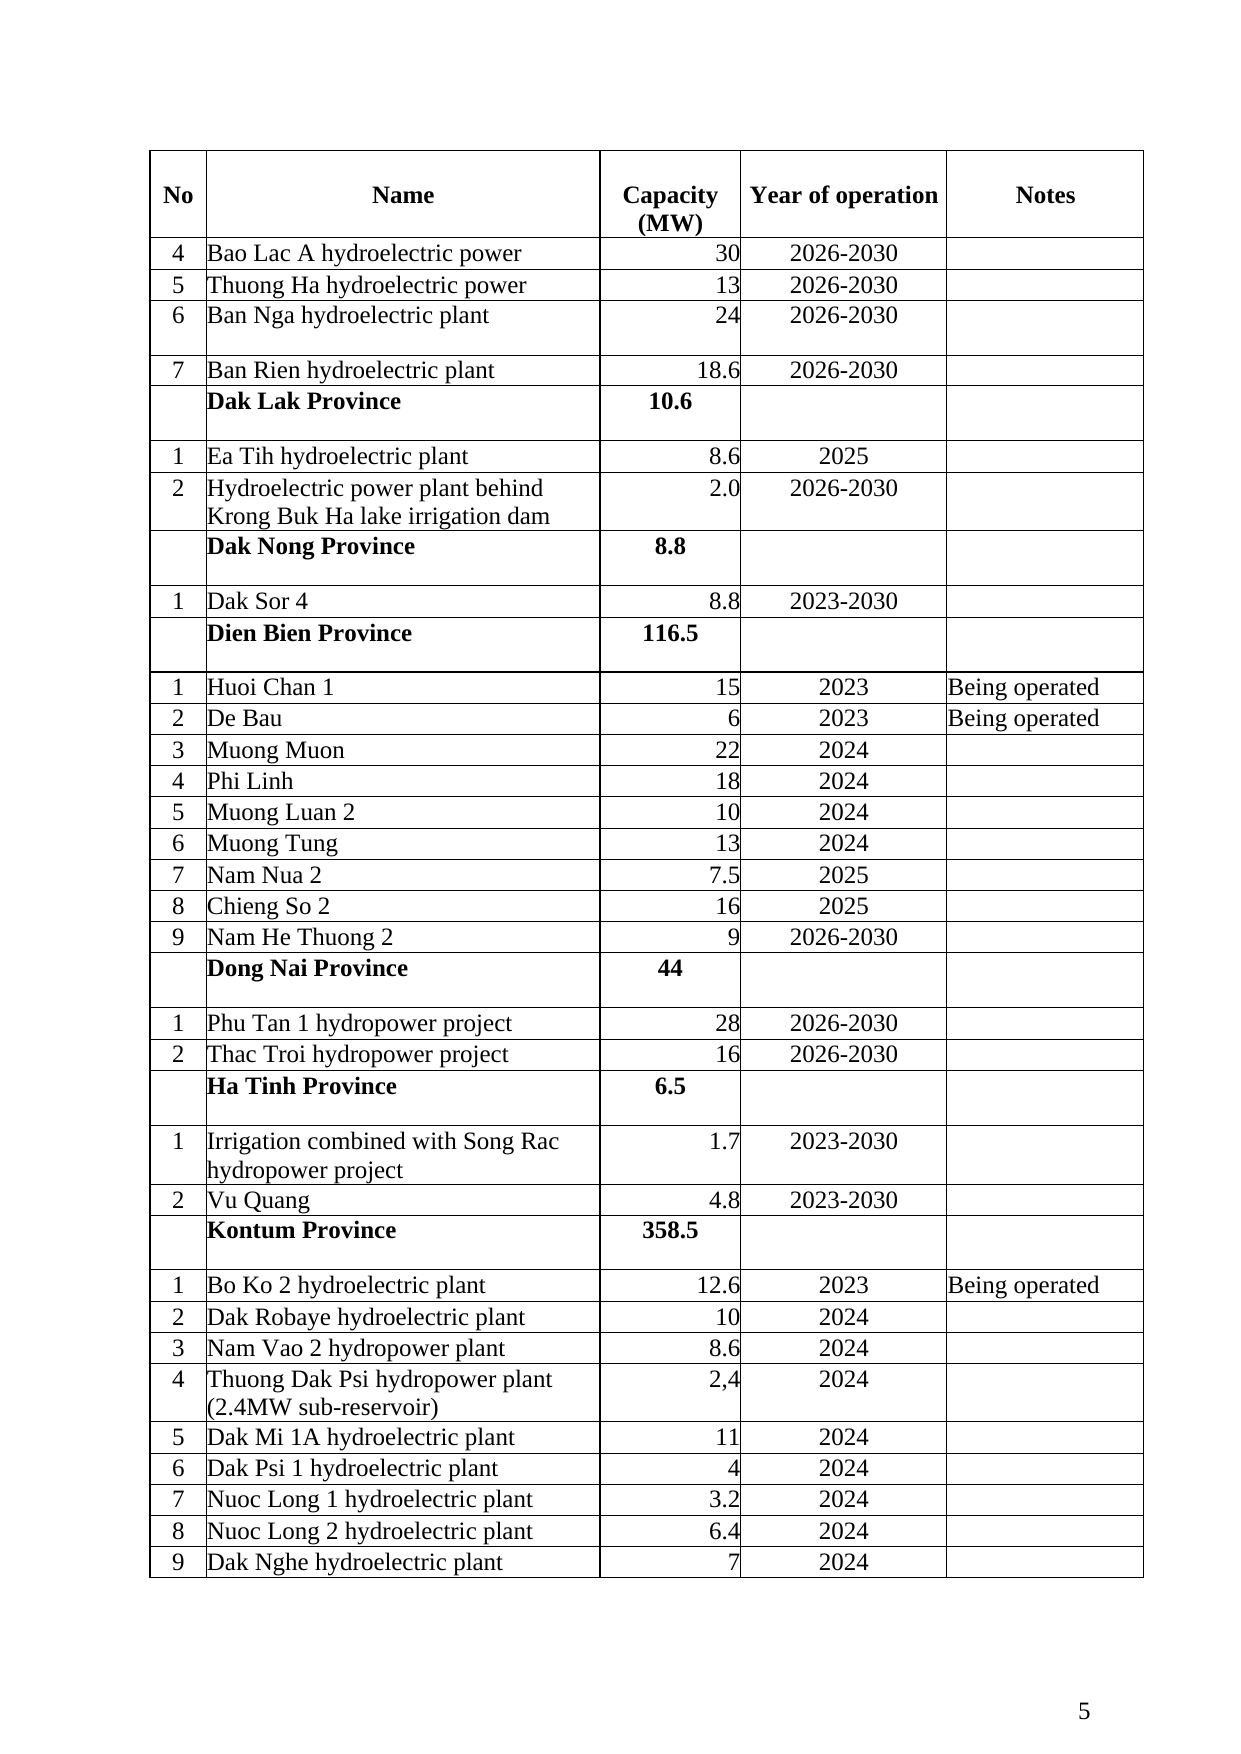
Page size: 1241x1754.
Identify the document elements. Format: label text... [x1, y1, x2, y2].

table_cell 15 [601, 673, 740, 702]
table_cell Huoi Chan 1 [207, 673, 599, 702]
table_cell 2026-2030 [741, 238, 946, 269]
table_cell 6 [151, 1454, 206, 1483]
table_cell 2023-2030 [741, 1126, 946, 1184]
table_cell 2 [151, 473, 206, 530]
table_cell 24 [601, 301, 740, 354]
table_cell 8.6 [601, 1333, 740, 1363]
table_cell 1 [151, 1270, 206, 1301]
table_cell Dak Nong Province [207, 531, 599, 585]
table_cell 6 [601, 704, 740, 734]
table_cell 9 [151, 1547, 206, 1577]
table_cell [151, 386, 206, 440]
table_cell 2024 [741, 1454, 946, 1483]
table_cell 18.6 [601, 356, 740, 385]
table_cell 28 [601, 1008, 740, 1038]
table_cell 2023 [741, 673, 946, 702]
table_cell [947, 1485, 1143, 1515]
table_cell Thac Troi hydropower project [207, 1040, 599, 1070]
table_cell Nam Nua 2 [207, 860, 599, 890]
table_cell [151, 618, 206, 671]
table_cell 2 [151, 1185, 206, 1214]
table_cell [151, 1216, 206, 1269]
table_cell 2023 [741, 1270, 946, 1301]
table_cell Dak Sor 4 [207, 586, 599, 617]
table_cell 1 [151, 1126, 206, 1184]
table_cell 1 [151, 1008, 206, 1038]
table_cell [947, 270, 1143, 299]
table_cell 9 [151, 922, 206, 952]
table_cell [947, 1071, 1143, 1125]
table_cell 16 [601, 891, 740, 921]
table_cell [947, 766, 1143, 796]
table_cell Muong Muon [207, 735, 599, 765]
table_cell 44 [601, 953, 740, 1007]
table_cell 3 [151, 735, 206, 765]
table_cell 2024 [741, 797, 946, 827]
table_cell 8.8 [601, 586, 740, 617]
table_cell 2024 [741, 1333, 946, 1363]
table_cell Thuong Dak Psi hydropower plant (2.4MW sub-reservoir) [207, 1364, 599, 1421]
table_cell 7 [151, 1485, 206, 1515]
table_cell Ea Tih hydroelectric plant [207, 441, 599, 472]
table_cell 10 [601, 797, 740, 827]
table_cell Hydroelectric power plant behind Krong Buk Ha lake irrigation dam [207, 473, 599, 530]
table_cell [947, 829, 1143, 859]
table_cell Phu Tan 1 hydropower project [207, 1008, 599, 1038]
table_cell [947, 441, 1143, 472]
table_cell 9 [601, 922, 740, 952]
table_cell Phi Linh [207, 766, 599, 796]
table_cell 2024 [741, 1516, 946, 1546]
table_cell Dak Mi 1A hydroelectric plant [207, 1422, 599, 1452]
table_cell [947, 1454, 1143, 1483]
table_cell 30 [601, 238, 740, 269]
table_cell [947, 1516, 1143, 1546]
table_header Name [207, 151, 599, 237]
table_cell [947, 735, 1143, 765]
table_cell 2024 [741, 766, 946, 796]
table_cell Bo Ko 2 hydroelectric plant [207, 1270, 599, 1301]
table_cell Nuoc Long 1 hydroelectric plant [207, 1485, 599, 1515]
table_cell [947, 1216, 1143, 1269]
table_cell 6.4 [601, 1516, 740, 1546]
table_cell 2026-2030 [741, 301, 946, 354]
table_cell [947, 1422, 1143, 1452]
table_cell 6 [151, 301, 206, 354]
table_cell [947, 1185, 1143, 1214]
table_cell [947, 386, 1143, 440]
table_cell 116.5 [601, 618, 740, 671]
table_cell Being operated [947, 704, 1143, 734]
table_cell 22 [601, 735, 740, 765]
table_cell 7 [601, 1547, 740, 1577]
table_cell Dong Nai Province [207, 953, 599, 1007]
table_cell 2026-2030 [741, 1008, 946, 1038]
table_cell 2023-2030 [741, 1185, 946, 1214]
table_cell 2024 [741, 1422, 946, 1452]
table_cell Ban Nga hydroelectric plant [207, 301, 599, 354]
table_cell 2026-2030 [741, 270, 946, 299]
table_cell 6 [151, 829, 206, 859]
table_cell [947, 797, 1143, 827]
table_cell 2024 [741, 829, 946, 859]
table_cell Vu Quang [207, 1185, 599, 1214]
table_cell [947, 586, 1143, 617]
table_cell 16 [601, 1040, 740, 1070]
table_cell Ban Rien hydroelectric plant [207, 356, 599, 385]
table_cell 8 [151, 891, 206, 921]
table_cell 2026-2030 [741, 1040, 946, 1070]
table_cell 7 [151, 356, 206, 385]
table_header Capacity (MW) [601, 151, 740, 237]
table_cell [947, 1364, 1143, 1421]
table_cell 1 [151, 673, 206, 702]
table_cell 3.2 [601, 1485, 740, 1515]
table_header Notes [947, 151, 1143, 237]
table_cell [947, 1547, 1143, 1577]
table_cell 8.6 [601, 441, 740, 472]
table_cell Dak Psi 1 hydroelectric plant [207, 1454, 599, 1483]
table_cell [947, 531, 1143, 585]
table_cell Nam Vao 2 hydropower plant [207, 1333, 599, 1363]
table_cell 2,4 [601, 1364, 740, 1421]
table_cell 2026-2030 [741, 356, 946, 385]
table_cell [947, 356, 1143, 385]
table_cell 4 [601, 1454, 740, 1483]
table_cell Bao Lac A hydroelectric power [207, 238, 599, 269]
table_cell 2024 [741, 1364, 946, 1421]
table_cell 18 [601, 766, 740, 796]
table_cell [947, 891, 1143, 921]
table_cell Dak Robaye hydroelectric plant [207, 1302, 599, 1332]
table_cell 8.8 [601, 531, 740, 585]
table_cell Ha Tinh Province [207, 1071, 599, 1125]
table_cell [947, 238, 1143, 269]
table_cell [947, 1040, 1143, 1070]
table_cell Irrigation combined with Song Rac hydropower project [207, 1126, 599, 1184]
table_cell 11 [601, 1422, 740, 1452]
table_cell 1.7 [601, 1126, 740, 1184]
table_cell Being operated [947, 673, 1143, 702]
table_cell [741, 386, 946, 440]
table_cell [151, 1071, 206, 1125]
table_cell 7.5 [601, 860, 740, 890]
table_cell [947, 618, 1143, 671]
table_cell 2026-2030 [741, 922, 946, 952]
table_cell Dak Lak Province [207, 386, 599, 440]
table_cell De Bau [207, 704, 599, 734]
table_cell [947, 922, 1143, 952]
table_cell 6.5 [601, 1071, 740, 1125]
table_cell 4 [151, 766, 206, 796]
table_cell 2 [151, 704, 206, 734]
table_cell Dak Nghe hydroelectric plant [207, 1547, 599, 1577]
table_cell [947, 953, 1143, 1007]
table_cell Muong Luan 2 [207, 797, 599, 827]
table_cell [741, 953, 946, 1007]
table_cell 13 [601, 829, 740, 859]
table_cell 7 [151, 860, 206, 890]
table_cell 4 [151, 238, 206, 269]
table_cell 2 [151, 1302, 206, 1332]
table_cell Muong Tung [207, 829, 599, 859]
table_cell 3 [151, 1333, 206, 1363]
table_cell 10.6 [601, 386, 740, 440]
table_cell 1 [151, 586, 206, 617]
table_cell [947, 1333, 1143, 1363]
table_cell 5 [151, 270, 206, 299]
table_cell Nam He Thuong 2 [207, 922, 599, 952]
table_cell 2025 [741, 891, 946, 921]
table_cell [741, 1216, 946, 1269]
table_cell [947, 1302, 1143, 1332]
table_cell 358.5 [601, 1216, 740, 1269]
table_cell [947, 1126, 1143, 1184]
table_cell Dien Bien Province [207, 618, 599, 671]
table_cell 12.6 [601, 1270, 740, 1301]
table_cell Thuong Ha hydroelectric power [207, 270, 599, 299]
table_cell 4 [151, 1364, 206, 1421]
table_cell 2025 [741, 441, 946, 472]
table_cell 5 [151, 1422, 206, 1452]
table_cell 2026-2030 [741, 473, 946, 530]
table_cell Chieng So 2 [207, 891, 599, 921]
table_cell [151, 953, 206, 1007]
table_cell 2024 [741, 735, 946, 765]
table_cell 8 [151, 1516, 206, 1546]
table_cell Nuoc Long 2 hydroelectric plant [207, 1516, 599, 1546]
table_cell [741, 1071, 946, 1125]
table_cell 2024 [741, 1302, 946, 1332]
table_cell 2.0 [601, 473, 740, 530]
table_cell [741, 531, 946, 585]
table_cell Being operated [947, 1270, 1143, 1301]
table_cell 2024 [741, 1485, 946, 1515]
table_cell [947, 473, 1143, 530]
table_cell [151, 531, 206, 585]
table_cell [947, 860, 1143, 890]
table_cell 13 [601, 270, 740, 299]
table_header Year of operation [741, 151, 946, 237]
table_cell 2023-2030 [741, 586, 946, 617]
table_cell 5 [151, 797, 206, 827]
table_cell 2025 [741, 860, 946, 890]
table_cell 2024 [741, 1547, 946, 1577]
table_cell [741, 618, 946, 671]
table_cell 2023 [741, 704, 946, 734]
table_cell [947, 1008, 1143, 1038]
table_cell 1 [151, 441, 206, 472]
table_cell 2 [151, 1040, 206, 1070]
table_cell 4.8 [601, 1185, 740, 1214]
table_cell 10 [601, 1302, 740, 1332]
table_cell Kontum Province [207, 1216, 599, 1269]
table_header No [151, 151, 206, 237]
table_cell [947, 301, 1143, 354]
